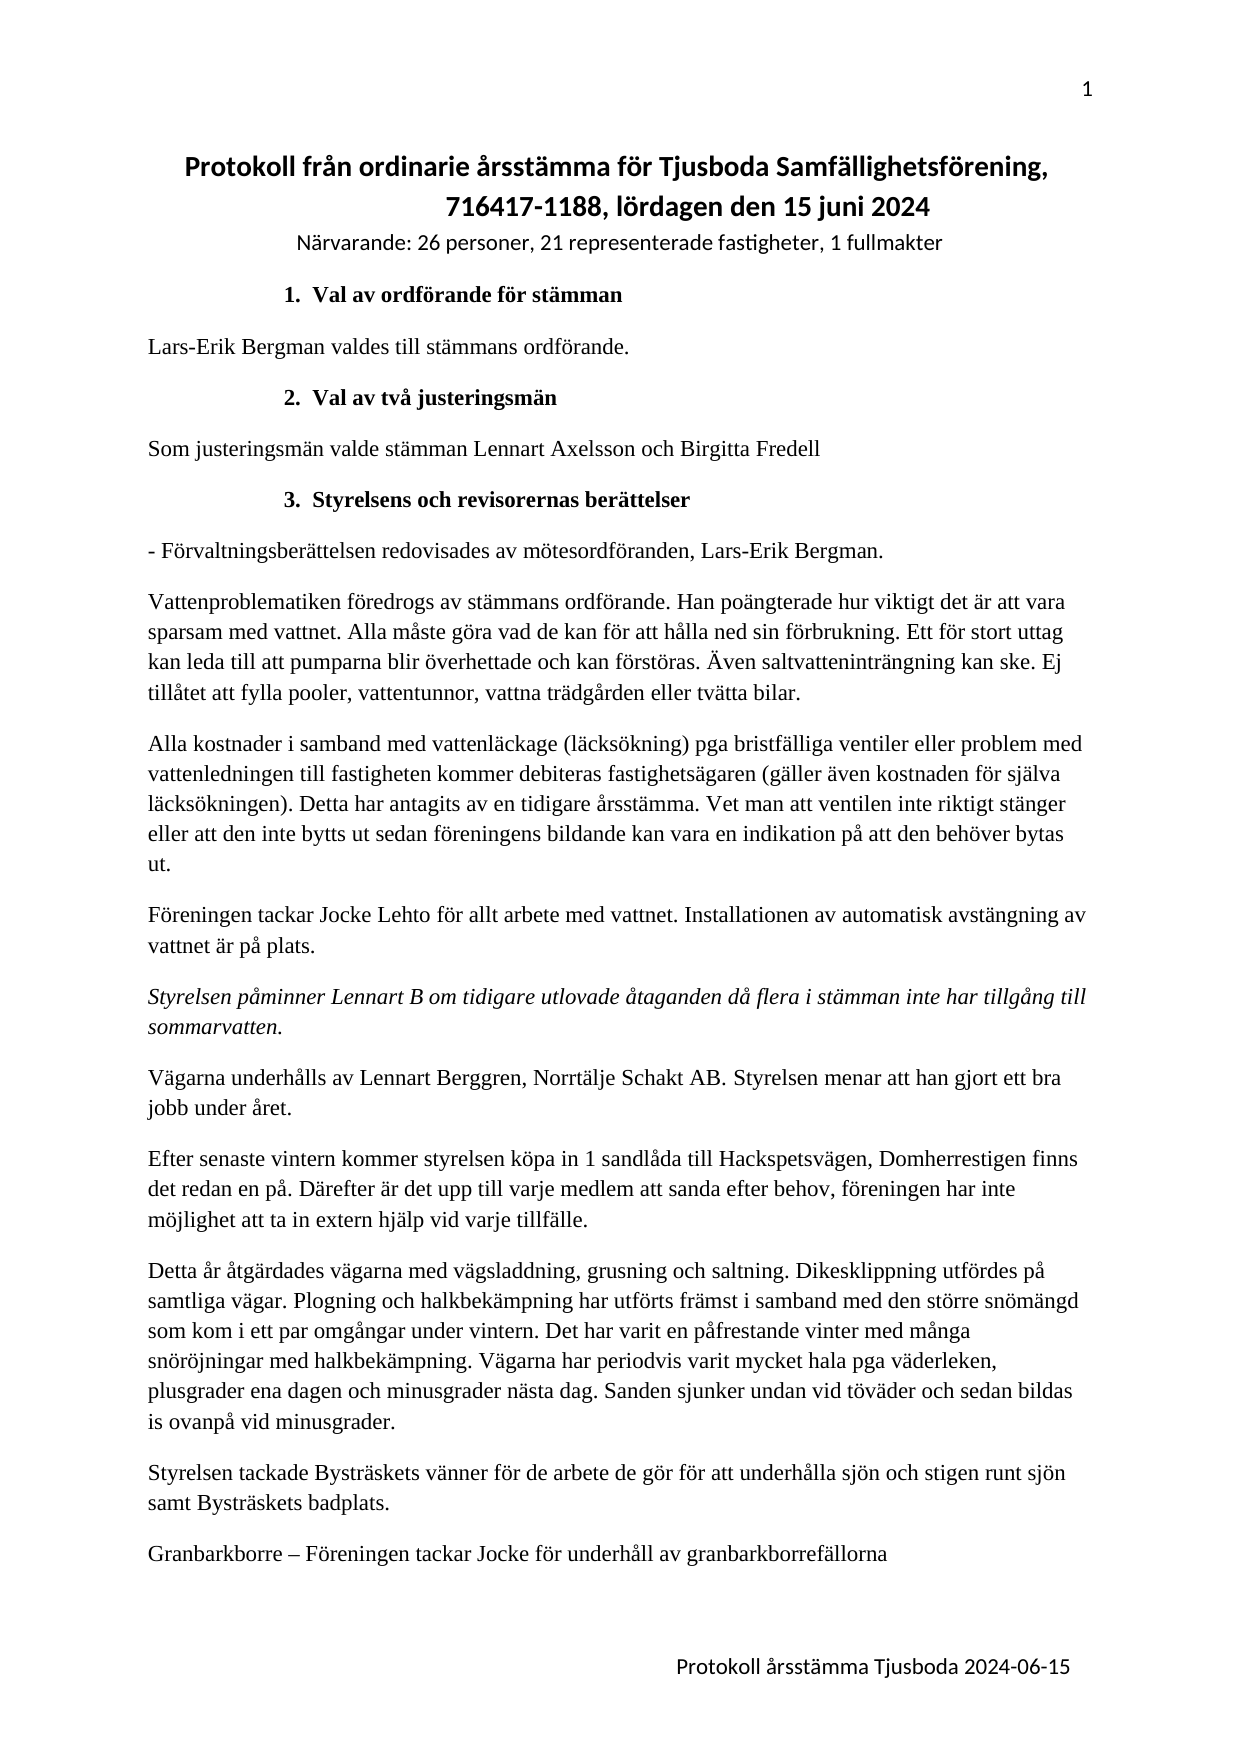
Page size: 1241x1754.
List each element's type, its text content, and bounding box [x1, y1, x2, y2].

text Vägarna underhålls av Lennart Berggren, Norrtälje Schakt AB. Styrelsen menar att han gjort ett bra jobb under året. [148, 1064, 1093, 1121]
text Protokoll från ordinarie årsstämma för Tjusboda Samfällighetsförening, 716417-1188, lördagen den 15 juni 2024 Närvarande: 26 personer, 21 representerade fastigheter, 1 fullmakter [148, 148, 1093, 256]
text 1. Val av ordförande för stämman [148, 281, 1093, 308]
text Lars-Erik Bergman valdes till stämmans ordförande. [148, 333, 1093, 359]
text Detta år åtgärdades vägarna med vägsladdning, grusning och saltning. Dikesklippning utfördes på samtliga vägar. Plogning och halkbekämpning har utförts främst i samband med den större snömängd som kom i ett par omgångar under vintern. Det har varit en påfrestande vinter med många snöröjningar med halkbekämpning. Vägarna har periodvis varit mycket hala pga väderleken, plusgrader ena dagen och minusgrader nästa dag. Sanden sjunker undan vid töväder och sedan bildas is ovanpå vid minusgrader. [148, 1257, 1093, 1434]
text Alla kostnader i samband med vattenläckage (läcksökning) pga bristfälliga ventiler eller problem med vattenledningen till fastigheten kommer debiteras fastighetsägaren (gäller även kostnaden för själva läcksökningen). Detta har antagits av en tidigare årsstämma. Vet man att ventilen inte riktigt stänger eller att den inte bytts ut sedan föreningens bildande kan vara en indikation på att den behöver bytas ut. [148, 729, 1093, 877]
text Efter senaste vintern kommer styrelsen köpa in 1 sandlåda till Hackspetsvägen, Domherrestigen finns det redan en på. Därefter är det upp till varje medlem att sanda efter behov, föreningen har inte möjlighet att ta in extern hjälp vid varje tillfälle. [148, 1145, 1093, 1232]
text Granbarkborre – Föreningen tackar Jocke för underhåll av granbarkborrefällorna [148, 1540, 1093, 1566]
text Styrelsen tackade Bysträskets vänner för de arbete de gör för att underhålla sjön och stigen runt sjön samt Bysträskets badplats. [148, 1459, 1093, 1515]
text 2. Val av två justeringsmän [148, 384, 1093, 410]
text 3. Styrelsens och revisorernas berättelser [148, 486, 1093, 512]
text Styrelsen påminner Lennart B om tidigare utlovade åtaganden då flera i stämman inte har tillgång till sommarvatten. [148, 983, 1093, 1039]
text Vattenproblematiken föredrogs av stämmans ordförande. Han poängterade hur viktigt det är att vara sparsam med vattnet. Alla måste göra vad de kan för att hålla ned sin förbrukning. Ett för stort uttag kan leda till att pumparna blir överhettade och kan förstöras. Även saltvatteninträngning kan ske. Ej tillåtet att fylla pooler, vattentunnor, vattna trädgården eller tvätta bilar. [148, 588, 1093, 705]
text Föreningen tackar Jocke Lehto för allt arbete med vattnet. Installationen av automatisk avstängning av vattnet är på plats. [148, 901, 1093, 958]
text - Förvaltningsberättelsen redovisades av mötesordföranden, Lars-Erik Bergman. [148, 537, 1093, 563]
text Som justeringsmän valde stämman Lennart Axelsson och Birgitta Fredell [148, 435, 1093, 461]
